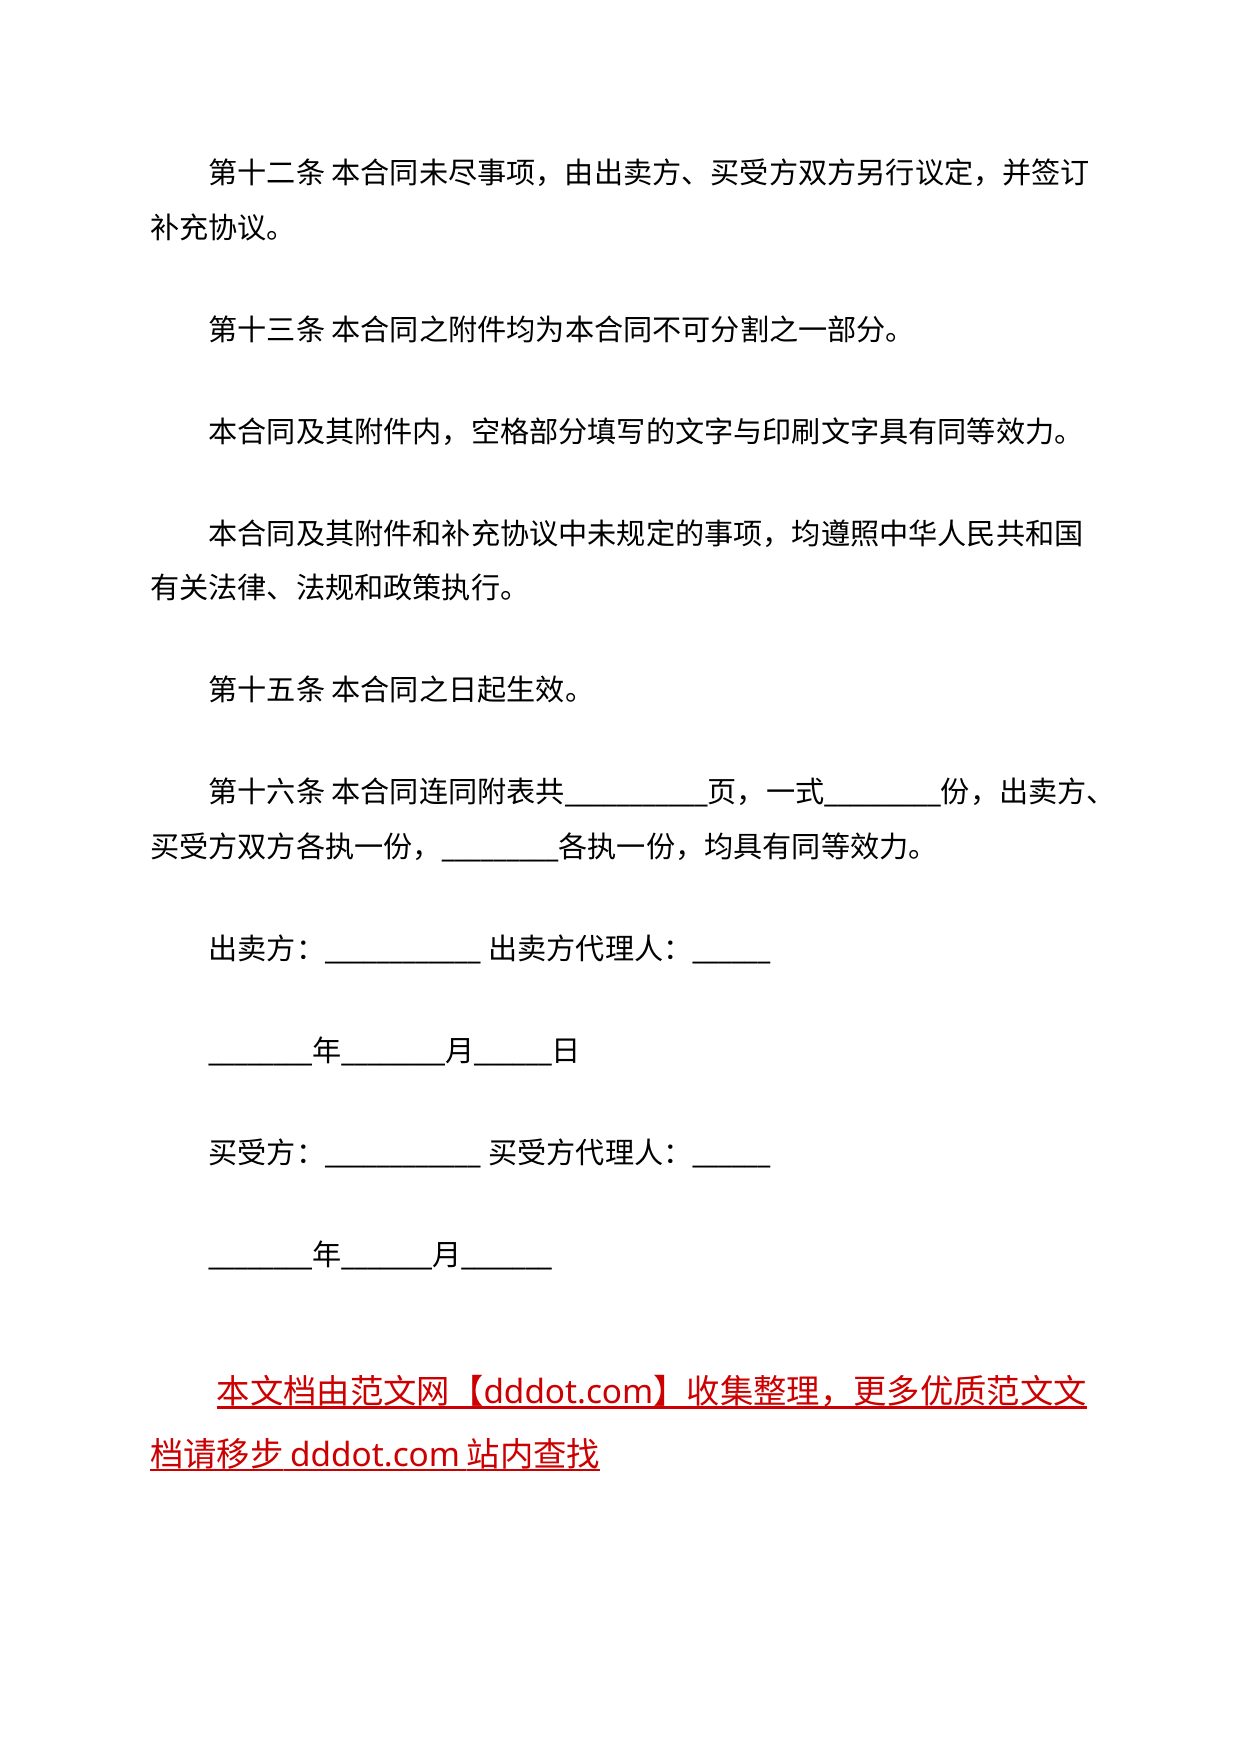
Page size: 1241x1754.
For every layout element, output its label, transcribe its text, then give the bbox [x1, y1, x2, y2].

text 买受方：____________ 买受方代理人：______ [150, 1129, 1090, 1172]
text 第十二条 本合同未尽事项，由出卖方、买受方双方另行议定，并签订补充协议。 [150, 150, 1090, 247]
text 第十三条 本合同之附件均为本合同不可分割之一部分。 [150, 307, 1090, 349]
text ________年_______月_______ [150, 1232, 1090, 1274]
text 本文档由范文网【dddot.com】收集整理，更多优质范文文档请移步dddot.com站内查找 [150, 1365, 1090, 1476]
text 本合同及其附件内，空格部分填写的文字与印刷文字具有同等效力。 [150, 408, 1090, 451]
text ________年________月______日 [150, 1028, 1090, 1070]
text 第十六条 本合同连同附表共___________页，一式_________份，出卖方、买受方双方各执一份，_________各执一份，均具有同等效力。 [150, 769, 1090, 866]
text 出卖方：____________ 出卖方代理人：______ [150, 926, 1090, 968]
text 本合同及其附件和补充协议中未规定的事项，均遵照中华人民共和国有关法律、法规和政策执行。 [150, 510, 1090, 607]
text 第十五条 本合同之日起生效。 [150, 667, 1090, 709]
